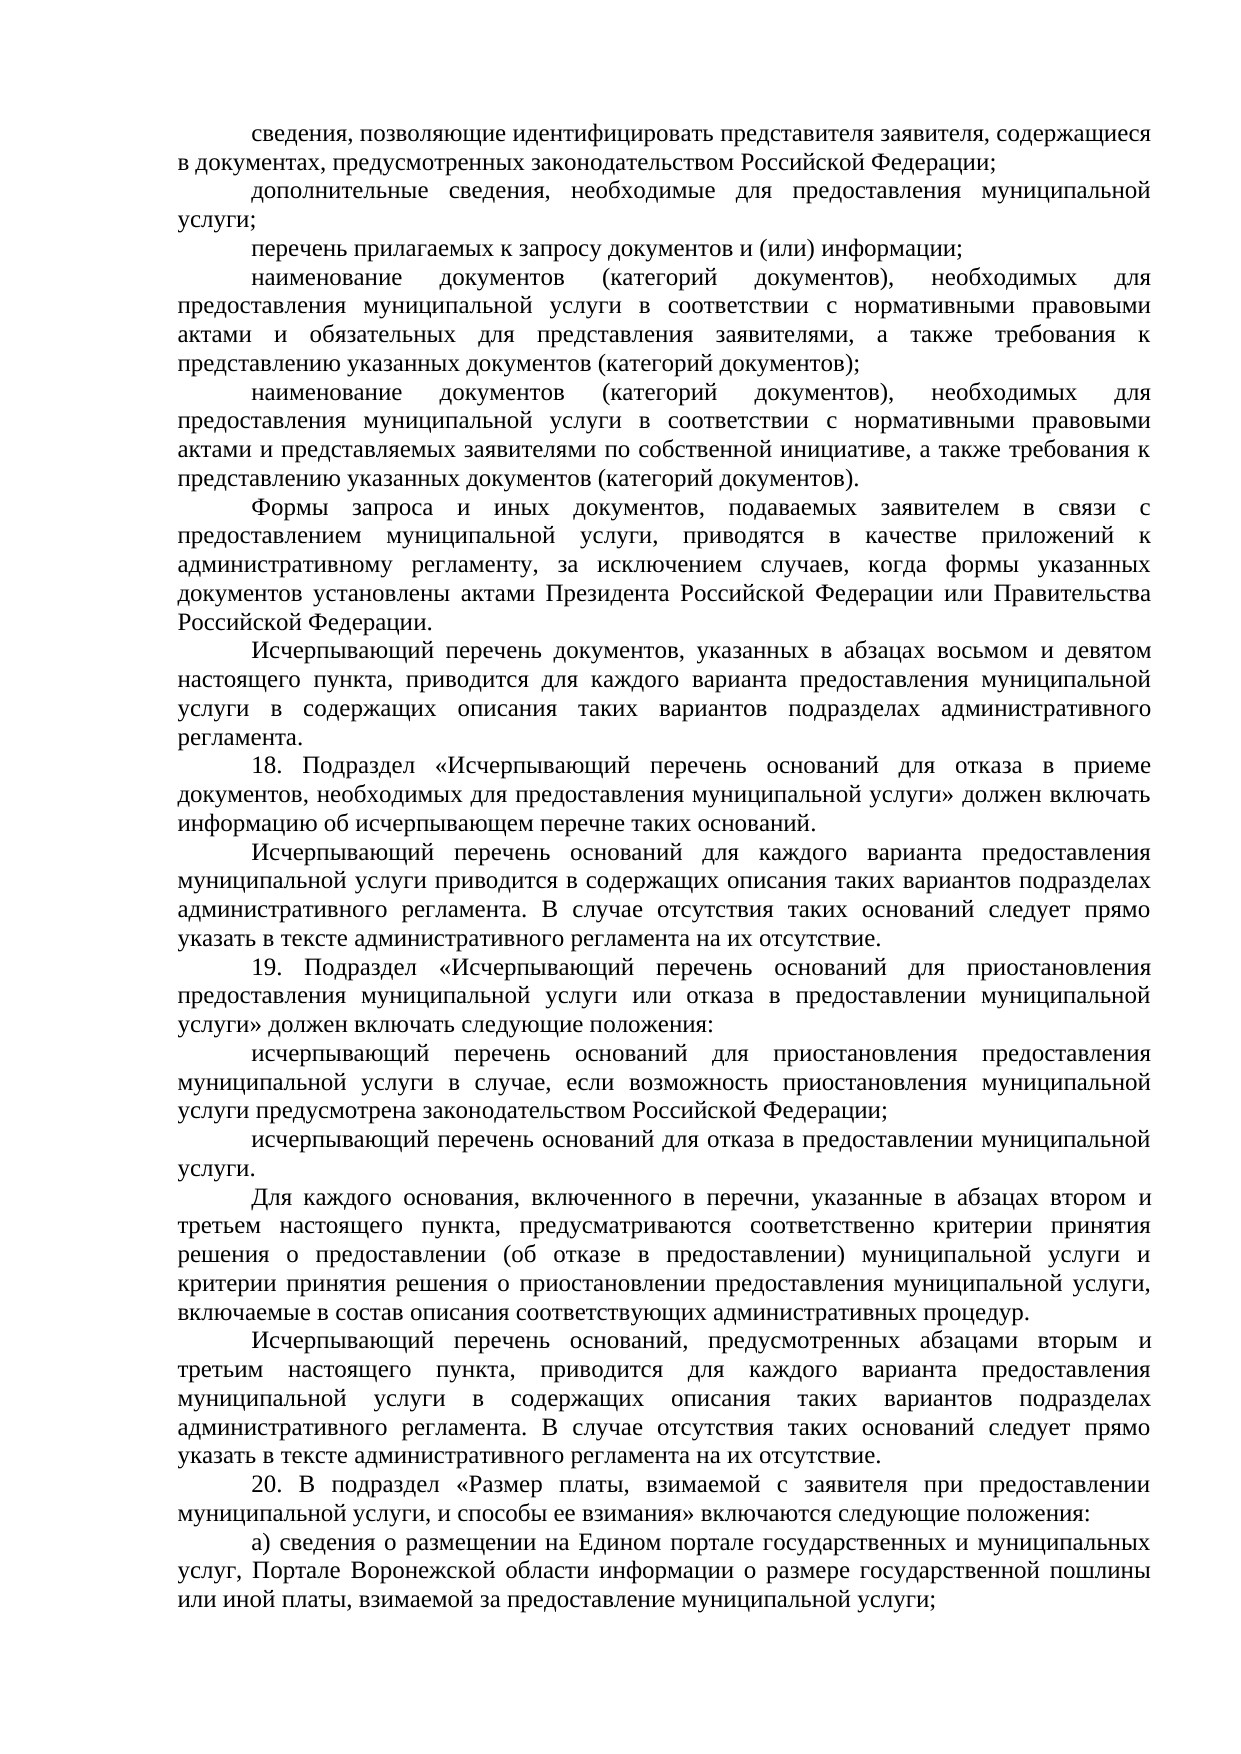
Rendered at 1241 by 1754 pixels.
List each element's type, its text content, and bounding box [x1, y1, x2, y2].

text наименование документов (категорий документов), необходимых для предоставления муниципальной услуги в соответствии с нормативными правовыми актами и представляемых заявителями по собственной инициативе, а также требования к представлению указанных документов (категорий документов). [177, 377, 1152, 492]
text 20. В подраздел «Размер платы, взимаемой с заявителя при предоставлении муниципальной услуги, и способы ее взимания» включаются следующие положения: [177, 1469, 1152, 1527]
text Исчерпывающий перечень документов, указанных в абзацах восьмом и девятом настоящего пункта, приводится для каждого варианта предоставления муниципальной услуги в содержащих описания таких вариантов подразделах административного регламента. [177, 636, 1152, 751]
text дополнительные сведения, необходимые для предоставления муниципальной услуги; [177, 176, 1152, 233]
text 19. Подраздел «Исчерпывающий перечень оснований для приостановления предоставления муниципальной услуги или отказа в предоставлении муниципальной услуги» должен включать следующие положения: [177, 952, 1152, 1038]
text исчерпывающий перечень оснований для отказа в предоставлении муниципальной услуги. [177, 1124, 1152, 1182]
text Исчерпывающий перечень оснований для каждого варианта предоставления муниципальной услуги приводится в содержащих описания таких вариантов подразделах административного регламента. В случае отсутствия таких оснований следует прямо указать в тексте административного регламента на их отсутствие. [177, 837, 1152, 952]
text Для каждого основания, включенного в перечни, указанные в абзацах втором и третьем настоящего пункта, предусматриваются соответственно критерии принятия решения о предоставлении (об отказе в предоставлении) муниципальной услуги и критерии принятия решения о приостановлении предоставления муниципальной услуги, включаемые в состав описания соответствующих административных процедур. [177, 1182, 1152, 1326]
text перечень прилагаемых к запросу документов и (или) информации; [177, 233, 1152, 262]
text а) сведения о размещении на Едином портале государственных и муниципальных услуг, Портале Воронежской области информации о размере государственной пошлины или иной платы, взимаемой за предоставление муниципальной услуги; [177, 1527, 1152, 1613]
text исчерпывающий перечень оснований для приостановления предоставления муниципальной услуги в случае, если возможность приостановления муниципальной услуги предусмотрена законодательством Российской Федерации; [177, 1038, 1152, 1124]
text Формы запроса и иных документов, подаваемых заявителем в связи с предоставлением муниципальной услуги, приводятся в качестве приложений к административному регламенту, за исключением случаев, когда формы указанных документов установлены актами Президента Российской Федерации или Правительства Российской Федерации. [177, 492, 1152, 636]
text сведения, позволяющие идентифицировать представителя заявителя, содержащиеся в документах, предусмотренных законодательством Российской Федерации; [177, 118, 1152, 176]
text Исчерпывающий перечень оснований, предусмотренных абзацами вторым и третьим настоящего пункта, приводится для каждого варианта предоставления муниципальной услуги в содержащих описания таких вариантов подразделах административного регламента. В случае отсутствия таких оснований следует прямо указать в тексте административного регламента на их отсутствие. [177, 1326, 1152, 1469]
text 18. Подраздел «Исчерпывающий перечень оснований для отказа в приеме документов, необходимых для предоставления муниципальной услуги» должен включать информацию об исчерпывающем перечне таких оснований. [177, 751, 1152, 837]
text наименование документов (категорий документов), необходимых для предоставления муниципальной услуги в соответствии с нормативными правовыми актами и обязательных для представления заявителями, а также требования к представлению указанных документов (категорий документов); [177, 262, 1152, 377]
